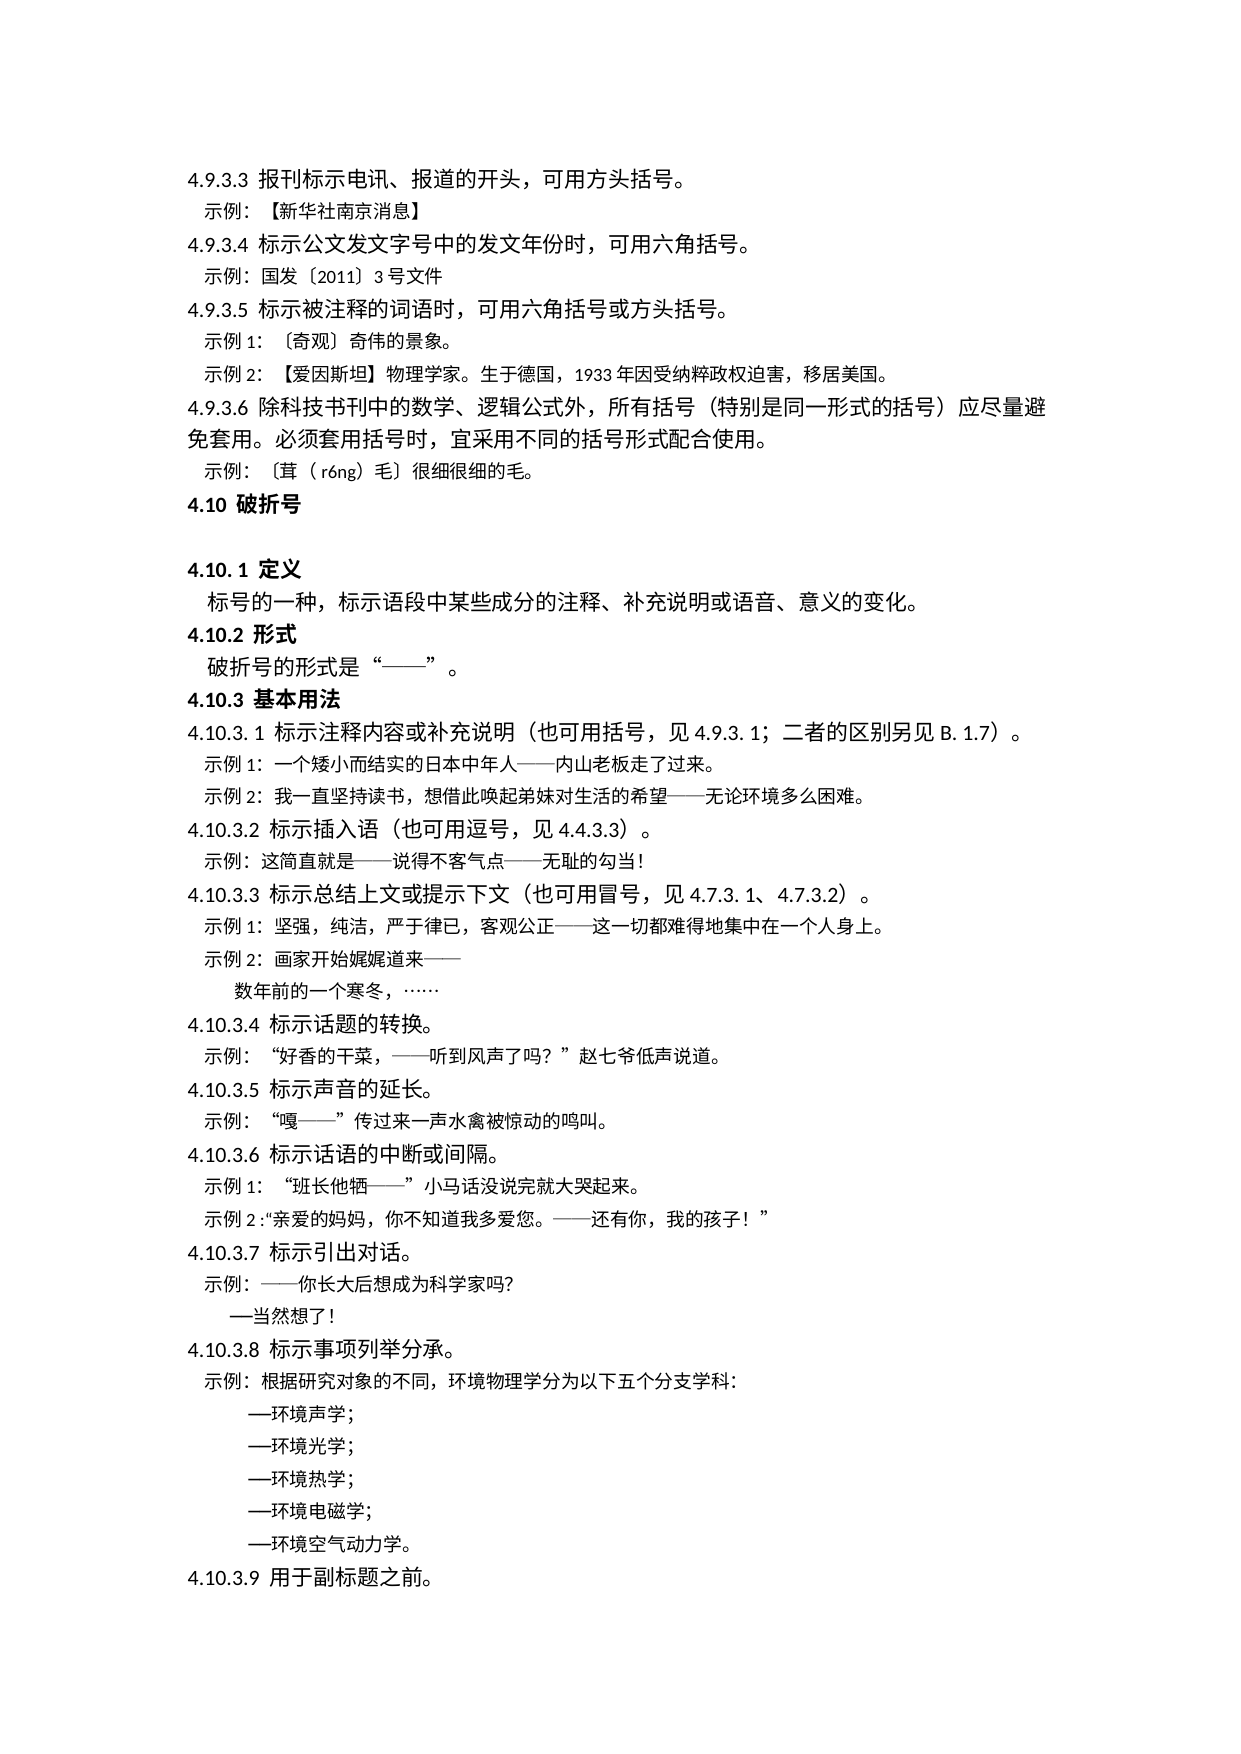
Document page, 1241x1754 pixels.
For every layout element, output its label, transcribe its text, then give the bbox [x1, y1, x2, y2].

text 4.10.3.2 标示插入语（也可用逗号，见4.4.3.3）。 [187, 812, 1053, 844]
text ──环境电磁学； [231, 1494, 1053, 1527]
text ──当然想了！ [187, 1299, 1053, 1332]
text 示例1：一个矮小而结实的日本中年人──内山老板走了过来。 [187, 747, 1053, 779]
text 4.10.3.9 用于副标题之前。 [187, 1559, 1053, 1592]
text 4.10.3.3 标示总结上文或提示下文（也可用冒号，见4.7.3. 1、4.7.3.2）。 [187, 877, 1053, 909]
text 4.10. 1 定义 [187, 552, 1053, 584]
text 4.10.3.8 标示事项列举分承。 [187, 1332, 1053, 1364]
text 破折号的形式是“──”。 [187, 649, 1053, 682]
text 示例2 :“亲爱的妈妈，你不知道我多爱您。──还有你，我的孩子！” [187, 1202, 1053, 1234]
text 4.10.3.5 标示声音的延长。 [187, 1072, 1053, 1104]
text 示例：“嘎──”传过来一声水禽被惊动的鸣叫。 [187, 1104, 1053, 1137]
text 4.10 破折号 [187, 487, 1053, 519]
text .4 标示公文发文字号中的发文年份时，可用六角括号。 [187, 227, 1053, 259]
text 示例：〔茸（ r6ng）毛〕很细很细的毛。 [187, 454, 1053, 487]
text .5 标示被注释的词语时，可用六角括号或方头括号。 [187, 292, 1053, 324]
text 示例：这简直就是──说得不客气点──无耻的勾当！ [187, 844, 1053, 877]
text 示例2：【爱因斯坦】物理学家。生于德国，1933年因受纳粹政权迫害，移居美国。 [187, 357, 1053, 389]
text 示例：国发〔2011〕3号文件 [187, 259, 1053, 292]
text 示例：根据研究对象的不同，环境物理学分为以下五个分支学科： [187, 1364, 1053, 1397]
text ──环境空气动力学。 [231, 1527, 1053, 1559]
text 示例：【新华社南京消息】 [187, 194, 1053, 227]
text 示例：“好香的干菜，──听到风声了吗？”赵七爷低声说道。 [187, 1039, 1053, 1072]
text 示例2：画家开始娓娓道来── [187, 942, 1053, 974]
text 示例1：〔奇观〕奇伟的景象。 [187, 324, 1053, 357]
text 4.10.3.4 标示话题的转换。 [187, 1007, 1053, 1039]
text .6 除科技书刊中的数学、逻辑公式外，所有括号（特别是同一形式的括号）应尽量避免套用。必须套用括号时，宜采用不同的括号形式配合使用。 [187, 389, 1053, 454]
text ──环境光学； [231, 1429, 1053, 1462]
text 示例2：我一直坚持读书，想借此唤起弟妹对生活的希望──无论环境多么困难。 [187, 779, 1053, 812]
text 示例：──你长大后想成为科学家吗？ [187, 1267, 1053, 1299]
text .3 报刊标示电讯、报道的开头，可用方头括号。 [187, 162, 1053, 194]
text 4.10.3.7 标示引出对话。 [187, 1234, 1053, 1267]
text 4.10.3. 1 标示注释内容或补充说明（也可用括号，见4.9.3. 1；二者的区别另见B. 1.7）。 [187, 714, 1053, 747]
text 示例1：“班长他牺──”小马话没说完就大哭起来。 [187, 1169, 1053, 1202]
text 4.10.3 基本用法 [187, 682, 1053, 714]
text 示例1：坚强，纯洁，严于律已，客观公正──这一切都难得地集中在一个人身上。 [187, 909, 1053, 942]
text 4.10.2 形式 [187, 617, 1053, 649]
text ──环境热学； [231, 1462, 1053, 1494]
text 4.10.3.6 标示话语的中断或间隔。 [187, 1137, 1053, 1169]
text 数年前的一个寒冬，…… [187, 974, 1053, 1007]
text ──环境声学； [231, 1397, 1053, 1429]
text 标号的一种，标示语段中某些成分的注释、补充说明或语音、意义的变化。 [187, 584, 1053, 617]
